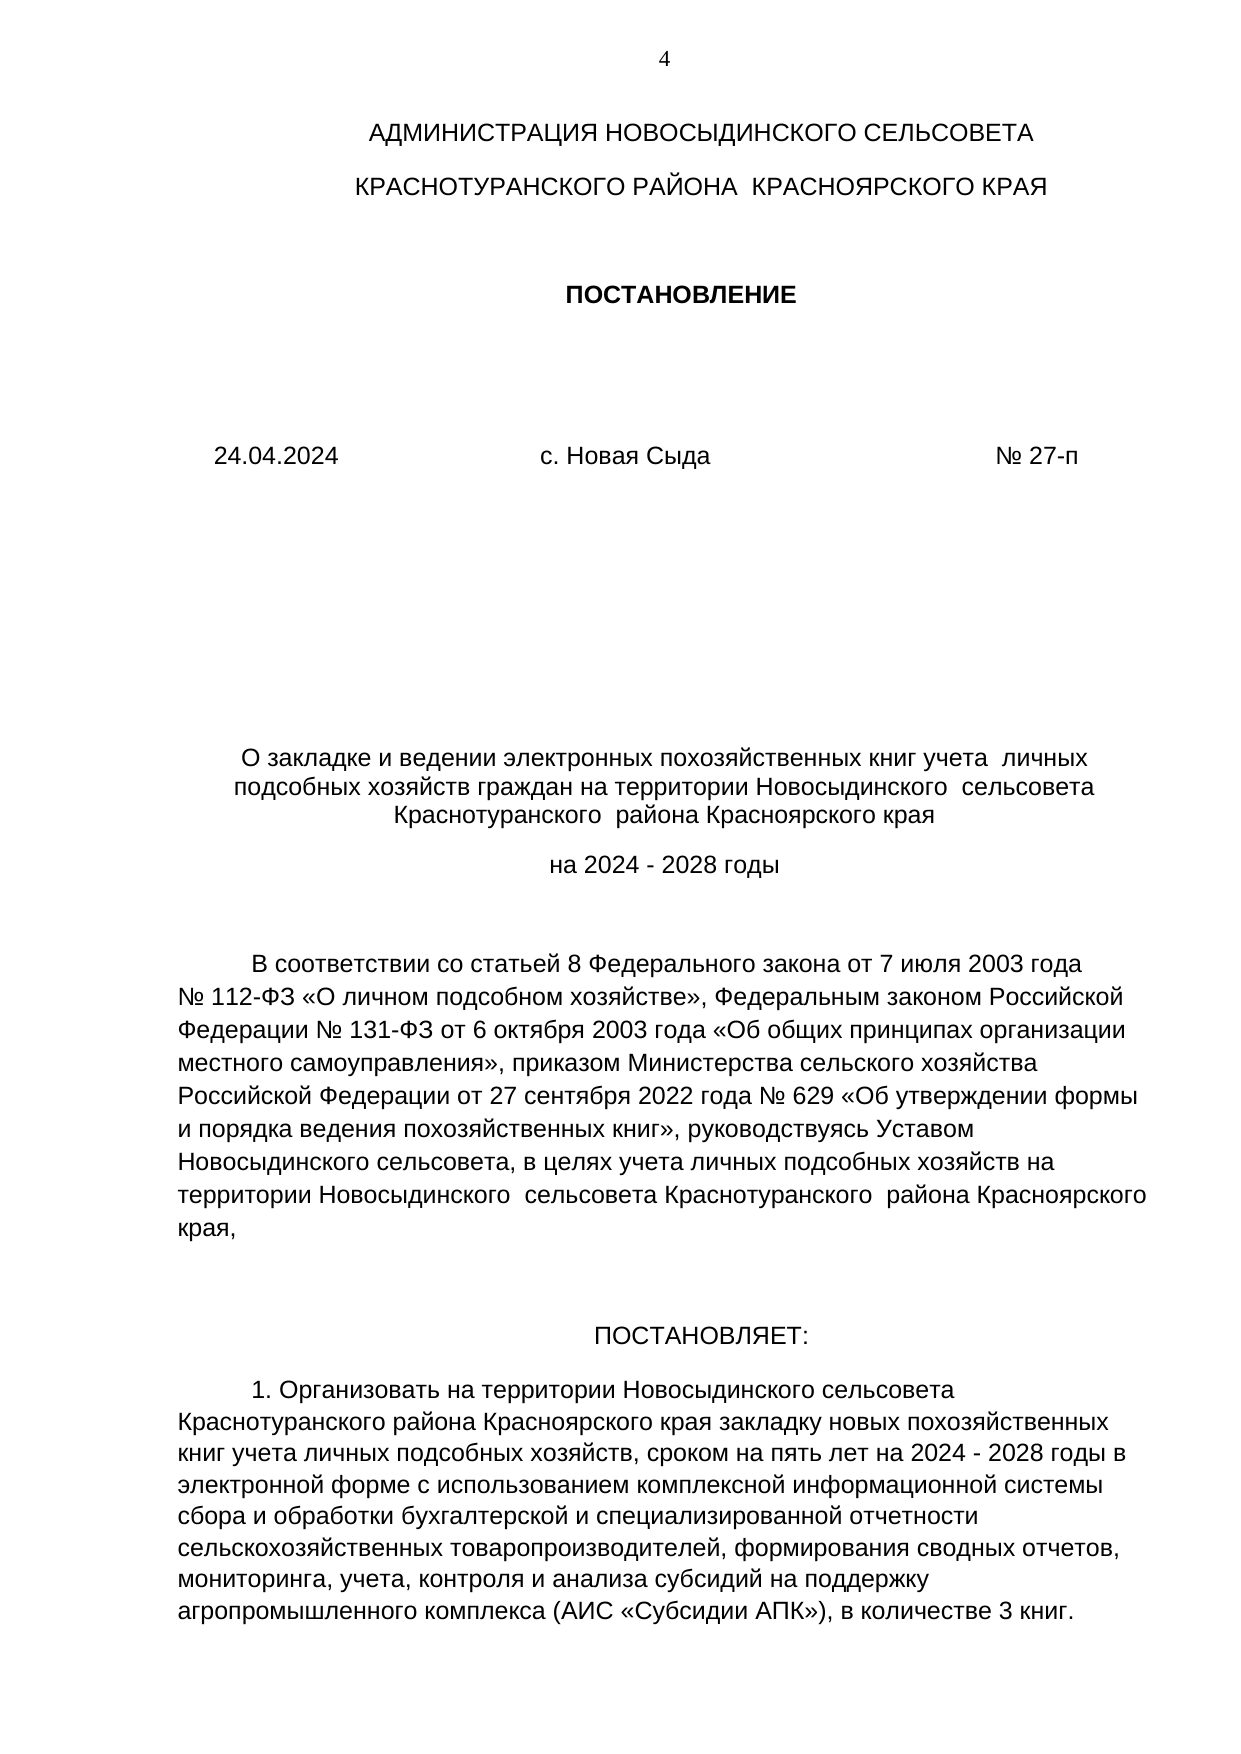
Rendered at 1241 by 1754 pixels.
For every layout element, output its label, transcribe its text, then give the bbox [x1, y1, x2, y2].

text 24.04.2024 с. Новая Сыда № 27-п [140, 441, 1152, 470]
text В соответствии со статьей 8 Федерального закона от 7 июля 2003 года № 112-ФЗ «О личном подсобном хозяйстве», Федеральным законом Российской Федерации № 131-ФЗ от 6 октября 2003 года «Об общих принципах организации местного самоуправления», приказом Министерства сельского хозяйства Российской Федерации от 27 сентября 2022 года № 629 «Об утверждении формы и порядка ведения похозяйственных книг», руководствуясь Уставом Новосыдинского сельсовета, в целях учета личных подсобных хозяйств на территории Новосыдинского сельсовета Краснотуранского района Красноярского края, [177, 949, 1152, 1242]
text ПОСТАНОВЛЯЕТ: [177, 1321, 1152, 1350]
text О закладке и ведении электронных похозяйственных книг учета личных подсобных хозяйств граждан на территории Новосыдинского сельсовета Краснотуранского района Красноярского края [177, 743, 1152, 829]
text 1. Организовать на территории Новосыдинского сельсовета Краснотуранского района Красноярского края закладку новых похозяйственных книг учета личных подсобных хозяйств, сроком на пять лет на 2024 - 2028 годы в электронной форме с использованием комплексной информационной системы сбора и обработки бухгалтерской и специализированной отчетности сельскохозяйственных товаропроизводителей, формирования сводных отчетов, мониторинга, учета, контроля и анализа субсидий на поддержку агропромышленного комплекса (АИС «Субсидии АПК»), в количестве 3 книг. [177, 1375, 1152, 1625]
text АДМИНИСТРАЦИЯ НОВОСЫДИНСКОГО СЕЛЬСОВЕТА [177, 118, 1152, 147]
text ПОСТАНОВЛЕНИЕ [177, 280, 1152, 308]
text на 2024 - 2028 годы [177, 850, 1152, 879]
text КРАСНОТУРАНСКОГО РАЙОНА КРАСНОЯРСКОГО КРАЯ [177, 172, 1152, 201]
